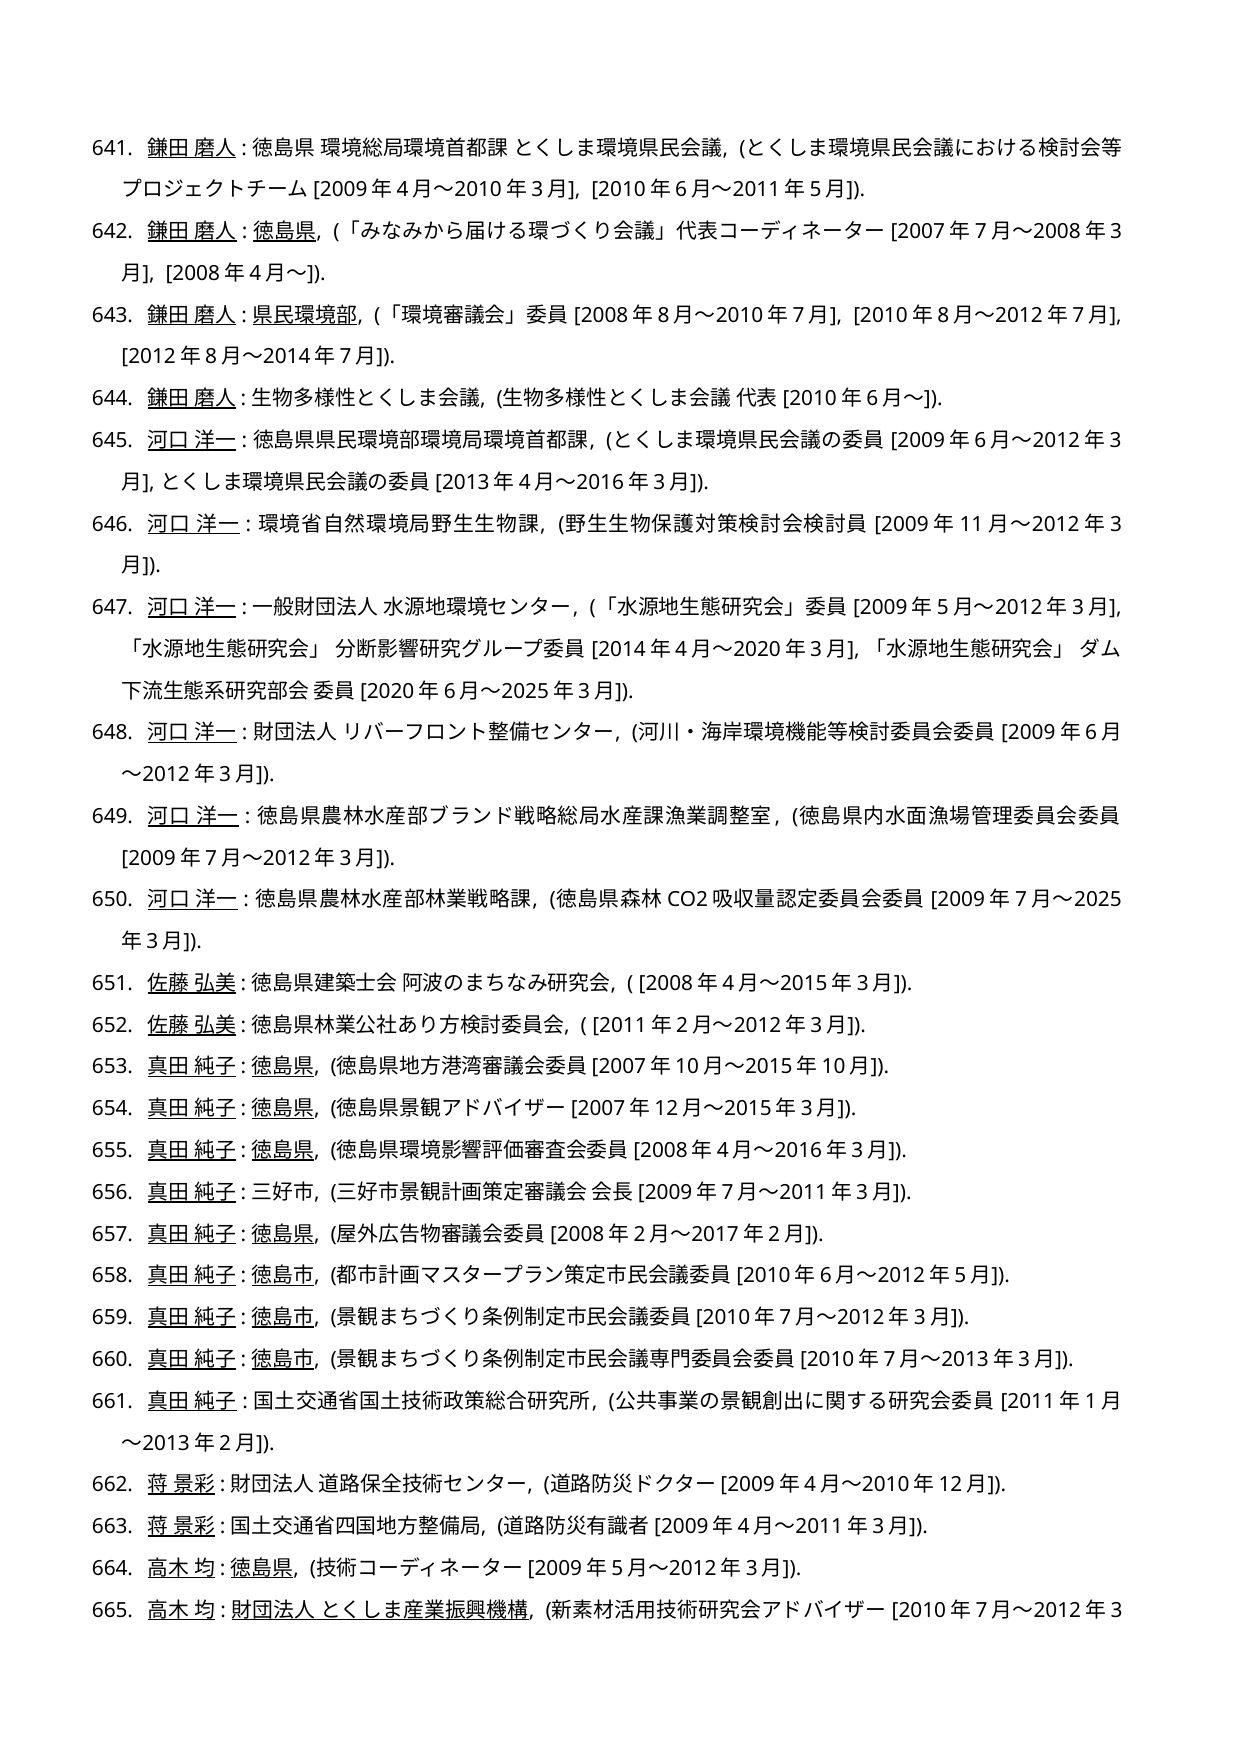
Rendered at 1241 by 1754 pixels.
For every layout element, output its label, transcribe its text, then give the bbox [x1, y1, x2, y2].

list 河口 洋一 : 環境省自然環境局野生生物課, (野生生物保護対策検討会検討員 [2009年11月〜2012年3月]). [92, 501, 1122, 584]
list 真田 純子 : 徳島県, (徳島県地方港湾審議会委員 [2007年10月〜2015年10月]). [92, 1044, 1122, 1086]
list 佐藤 弘美 : 徳島県林業公社あり方検討委員会, ( [2011年2月〜2012年3月]). [92, 1002, 1122, 1044]
list 真田 純子 : 徳島市, (景観まちづくり条例制定市民会議専門委員会委員 [2010年7月〜2013年3月]). [92, 1336, 1122, 1378]
list 蒋 景彩 : 財団法人 道路保全技術センター, (道路防災ドクター [2009年4月〜2010年12月]). [92, 1462, 1122, 1503]
list 真田 純子 : 徳島市, (都市計画マスタープラン策定市民会議委員 [2010年6月〜2012年5月]). [92, 1253, 1122, 1295]
list 鎌田 磨人 : 県民環境部, (「環境審議会」委員 [2008年8月〜2010年7月], [2010年8月〜2012年7月], [2012年8月〜2014年7月]). [92, 292, 1122, 376]
list 蒋 景彩 : 国土交通省四国地方整備局, (道路防災有識者 [2009年4月〜2011年3月]). [92, 1503, 1122, 1545]
list 真田 純子 : 徳島県, (徳島県環境影響評価審査会委員 [2008年4月〜2016年3月]). [92, 1128, 1122, 1169]
list 佐藤 弘美 : 徳島県建築士会 阿波のまちなみ研究会, ( [2008年4月〜2015年3月]). [92, 961, 1122, 1002]
list 真田 純子 : 徳島県, (屋外広告物審議会委員 [2008年2月〜2017年2月]). [92, 1211, 1122, 1253]
list 河口 洋一 : 徳島県農林水産部ブランド戦略総局水産課漁業調整室, (徳島県内水面漁場管理委員会委員 [2009年7月〜2012年3月]). [92, 793, 1122, 877]
list 真田 純子 : 徳島県, (徳島県景観アドバイザー [2007年12月〜2015年3月]). [92, 1086, 1122, 1128]
list 河口 洋一 : 財団法人 リバーフロント整備センター, (河川・海岸環境機能等検討委員会委員 [2009年6月〜2012年3月]). [92, 710, 1122, 793]
list 鎌田 磨人 : 徳島県 環境総局環境首都課 とくしま環境県民会議, (とくしま環境県民会議における検討会等プロジェクトチーム [2009年4月〜2010年3月], [2010年6月〜2011年5月]). [92, 125, 1122, 209]
list 河口 洋一 : 一般財団法人 水源地環境センター, (「水源地生態研究会」委員 [2009年5月〜2012年3月], 「水源地生態研究会」 分断影響研究グループ委員 [2014年4月〜2020年3月], 「水源地生態研究会」 ダム下流生態系研究部会 委員 [2020年6月〜2025年3月]). [92, 584, 1122, 710]
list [92, 1587, 1122, 1629]
list 河口 洋一 : 徳島県農林水産部林業戦略課, (徳島県森林CO2吸収量認定委員会委員 [2009年7月〜2025年3月]). [92, 877, 1122, 961]
list 河口 洋一 : 徳島県県民環境部環境局環境首都課, (とくしま環境県民会議の委員 [2009年6月〜2012年3月], とくしま環境県民会議の委員 [2013年4月〜2016年3月]). [92, 417, 1122, 501]
list 高木 均 : 徳島県, (技術コーディネーター [2009年5月〜2012年3月]). [92, 1545, 1122, 1587]
list 鎌田 磨人 : 徳島県, (「みなみから届ける環づくり会議」代表コーディネーター [2007年7月〜2008年3月], [2008年4月〜]). [92, 209, 1122, 292]
list 真田 純子 : 国土交通省国土技術政策総合研究所, (公共事業の景観創出に関する研究会委員 [2011年1月〜2013年2月]). [92, 1378, 1122, 1462]
list 真田 純子 : 三好市, (三好市景観計画策定審議会 会長 [2009年7月〜2011年3月]). [92, 1169, 1122, 1211]
list 鎌田 磨人 : 生物多様性とくしま会議, (生物多様性とくしま会議 代表 [2010年6月〜]). [92, 376, 1122, 417]
list 真田 純子 : 徳島市, (景観まちづくり条例制定市民会議委員 [2010年7月〜2012年3月]). [92, 1295, 1122, 1336]
